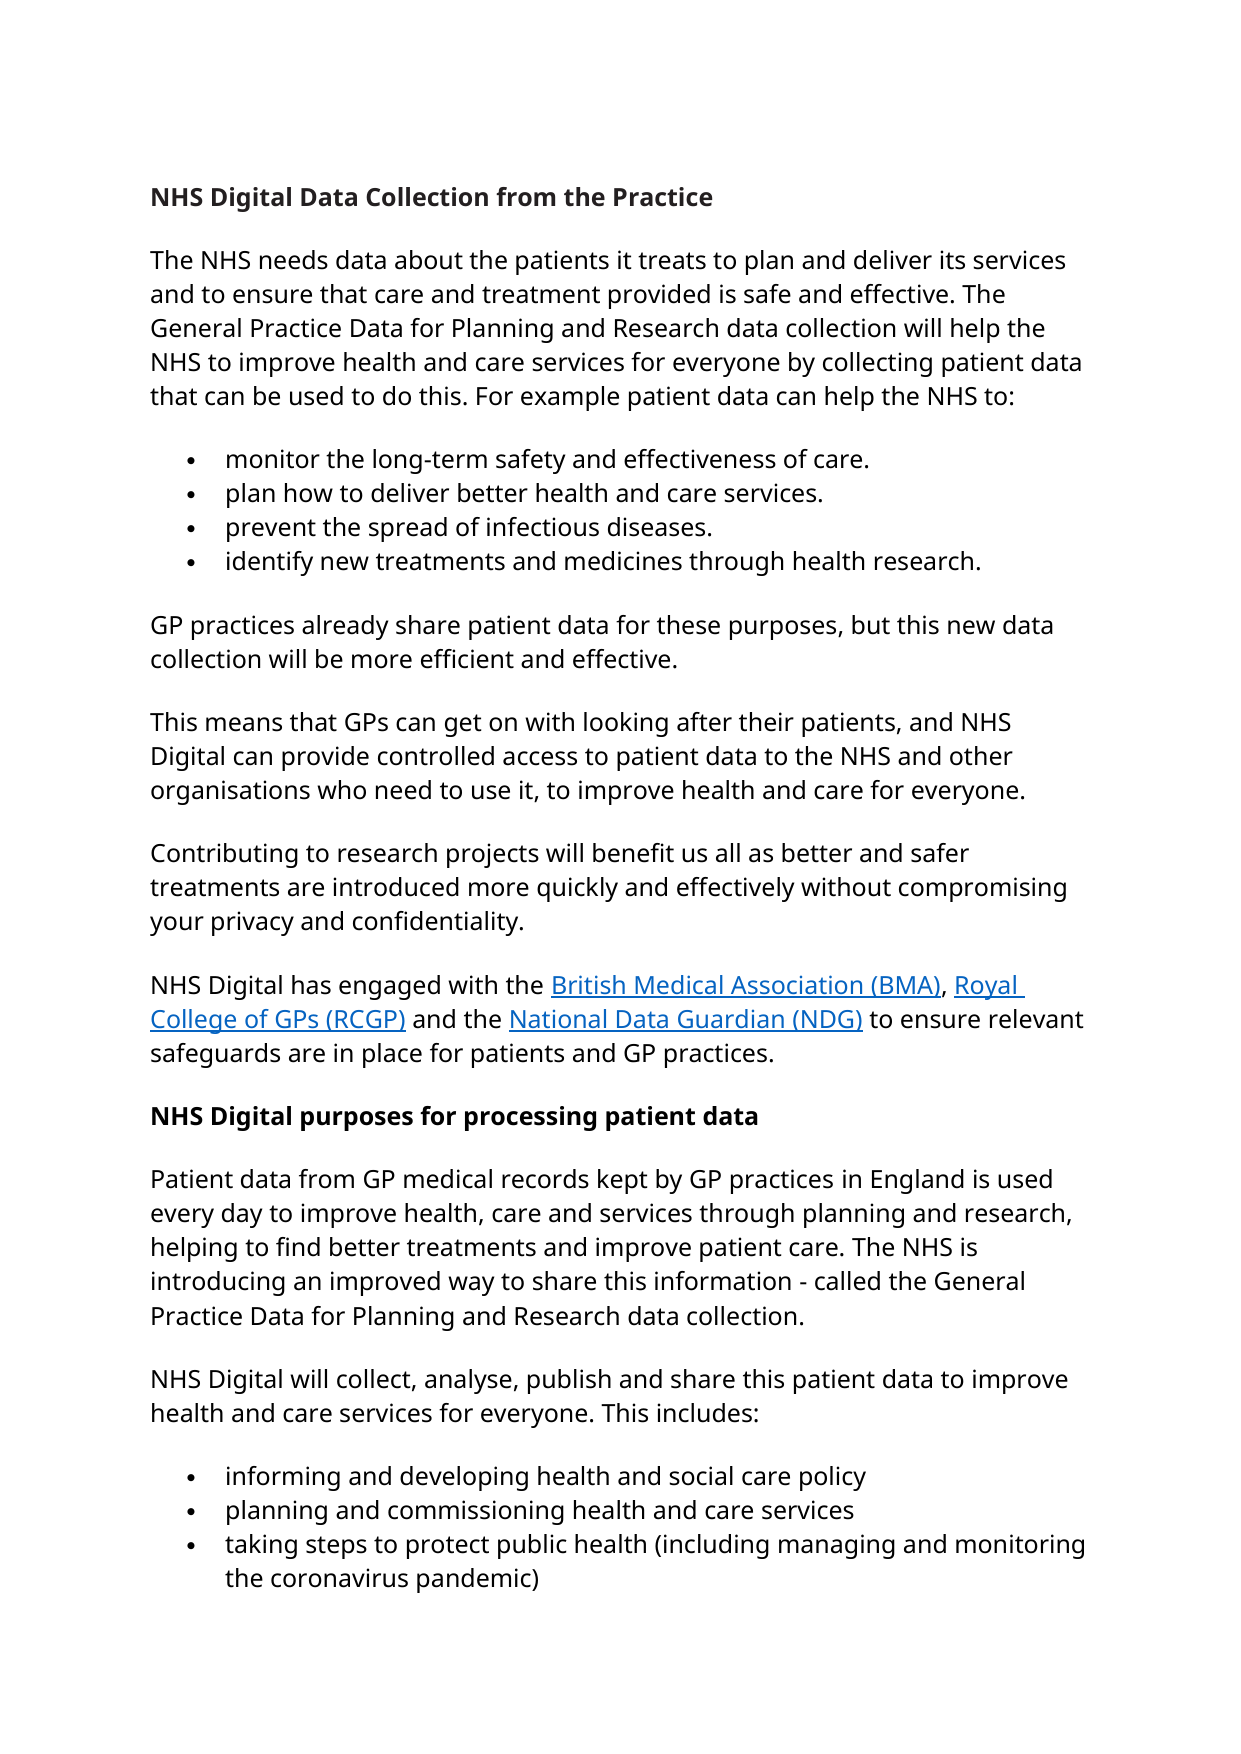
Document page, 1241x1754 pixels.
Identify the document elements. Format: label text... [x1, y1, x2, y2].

text Patient data from GP medical records kept by GP practices in England is used every day to improve health, care and services through planning and research, helping to find better treatments and improve patient care. The NHS is introducing an improved way to share this information - called the General Practice Data for Planning and Research data collection. [150, 1162, 1090, 1332]
text GP practices already share patient data for these purposes, but this new data collection will be more efficient and effective. [150, 607, 1090, 675]
list plan how to deliver better health and care services. [187, 476, 1090, 510]
text The NHS needs data about the patients it treats to plan and deliver its services and to ensure that care and treatment provided is safe and effective. The General Practice Data for Planning and Research data collection will help the NHS to improve health and care services for everyone by collecting patient data that can be used to do this. For example patient data can help the NHS to: [150, 242, 1090, 413]
subtitle NHS Digital Data Collection from the Practice [150, 179, 1090, 213]
list identify new treatments and medicines through health research. [187, 544, 1090, 578]
text NHS Digital has engaged with the British Medical Association (BMA), Royal College of GPs (RCGP) and the National Data Guardian (NDG) to ensure relevant safeguards are in place for patients and GP practices. [150, 967, 1090, 1069]
text This means that GPs can get on with looking after their patients, and NHS Digital can provide controlled access to patient data to the NHS and other organisations who need to use it, to improve health and care for everyone. [150, 704, 1090, 807]
list monitor the long-term safety and effectiveness of care. [187, 442, 1090, 476]
subtitle NHS Digital purposes for processing patient data [150, 1099, 1090, 1133]
text Contributing to research projects will benefit us all as better and safer treatments are introduced more quickly and effectively without compromising your privacy and confidentiality. [150, 836, 1090, 938]
list planning and commissioning health and care services [187, 1493, 1090, 1527]
text NHS Digital will collect, analyse, publish and share this patient data to improve health and care services for everyone. This includes: [150, 1361, 1090, 1429]
list informing and developing health and social care policy [187, 1459, 1090, 1493]
list prevent the spread of infectious diseases. [187, 510, 1090, 544]
list taking steps to protect public health (including managing and monitoring the coronavirus pandemic) [187, 1527, 1090, 1595]
